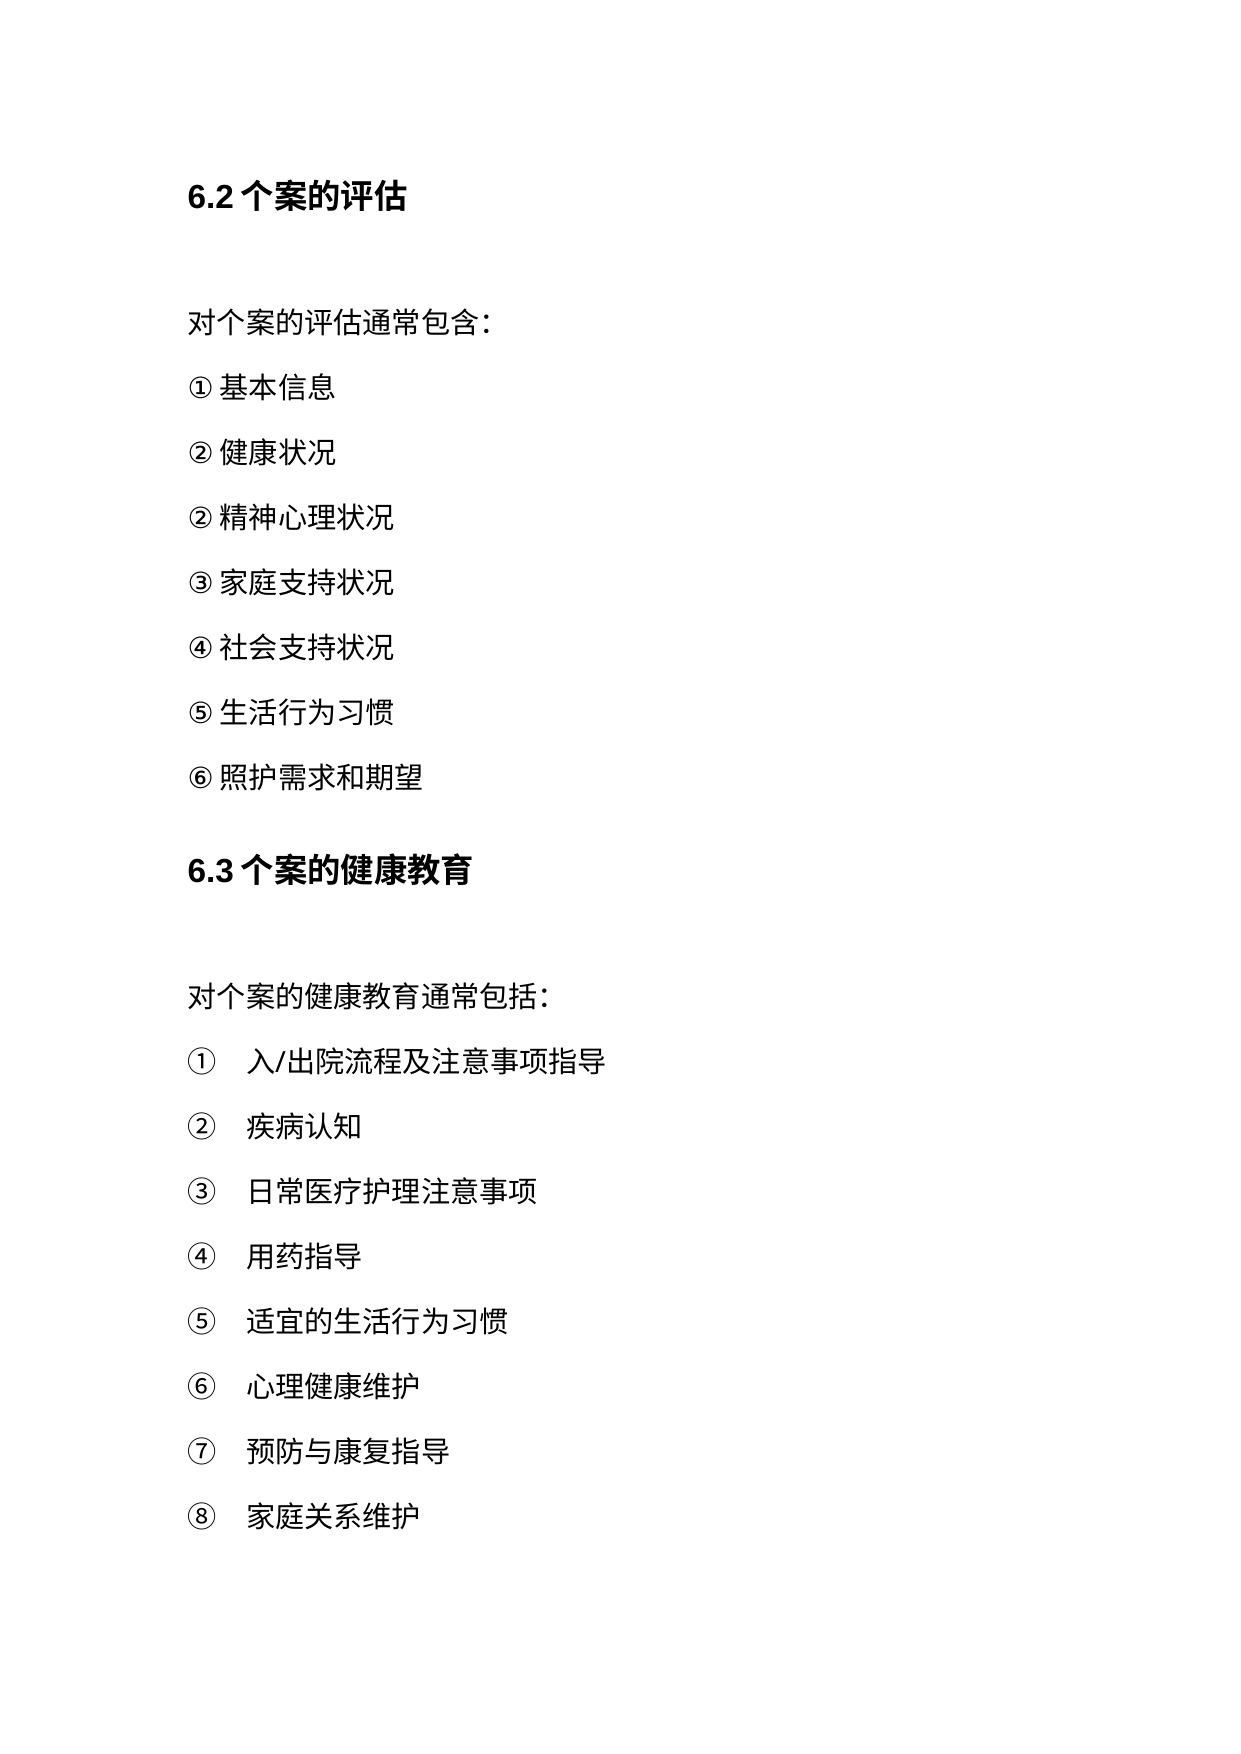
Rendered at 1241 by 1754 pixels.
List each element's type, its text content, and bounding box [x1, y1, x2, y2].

text ②健康状况 [187, 419, 1053, 484]
text ⑤生活行为习惯 [187, 679, 1053, 744]
text 对个案的健康教育通常包括： [187, 963, 1053, 1028]
list 预防与康复指导 [187, 1418, 1053, 1483]
subtitle 6.2个案的评估 [187, 162, 1053, 227]
list 日常医疗护理注意事项 [187, 1158, 1053, 1223]
list 疾病认知 [187, 1093, 1053, 1158]
list 心理健康维护 [187, 1353, 1053, 1418]
text 对个案的评估通常包含： [187, 289, 1053, 354]
list 入/出院流程及注意事项指导 [187, 1028, 1053, 1093]
text ①基本信息 [187, 354, 1053, 419]
text ⑥照护需求和期望 [187, 744, 1053, 809]
list 用药指导 [187, 1223, 1053, 1288]
text ②精神心理状况 [187, 484, 1053, 549]
subtitle 6.3个案的健康教育 [187, 836, 1053, 901]
text ③家庭支持状况 [187, 549, 1053, 614]
list 家庭关系维护 [187, 1483, 1053, 1548]
text ④社会支持状况 [187, 614, 1053, 679]
list 适宜的生活行为习惯 [187, 1288, 1053, 1353]
